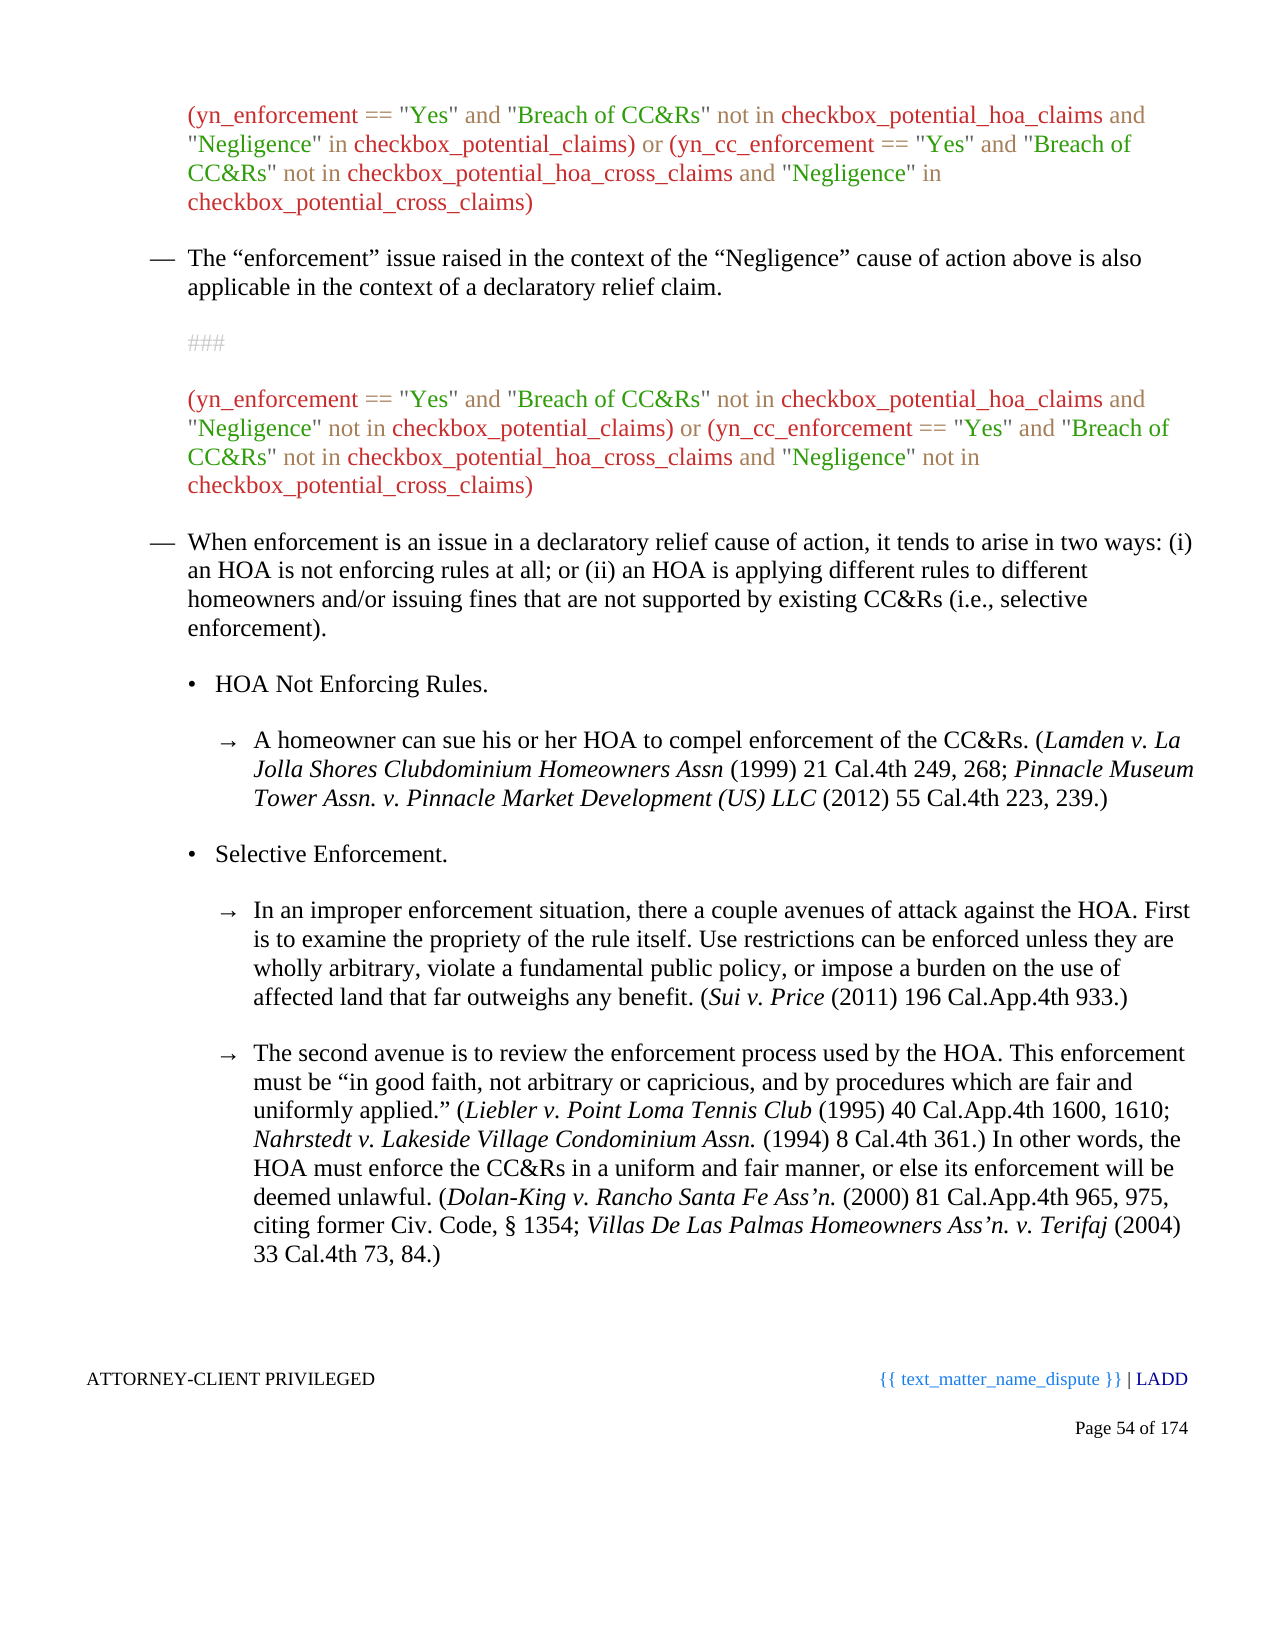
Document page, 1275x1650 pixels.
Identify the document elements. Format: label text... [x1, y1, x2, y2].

text • HOA Not Enforcing Rules. [187, 669, 1200, 698]
text • Selective Enforcement. [187, 839, 1200, 868]
text — The “enforcement” issue raised in the context of the “Negligence” cause of action above is also applicable in the context of a declaratory relief claim. [150, 243, 1200, 301]
text → In an improper enforcement situation, there a couple avenues of attack against the HOA. First is to examine the propriety of the rule itself. Use restrictions can be enforced unless they are wholly arbitrary, violate a fundamental public policy, or impose a burden on the use of affected land that far outweighs any benefit. (Sui v. Price (2011) 196 Cal.App.4th 933.) [216, 896, 1200, 1011]
text → A homeowner can sue his or her HOA to compel enforcement of the CC&Rs. (Lamden v. La Jolla Shores Clubdominium Homeowners Assn (1999) 21 Cal.4th 249, 268; Pinnacle Museum Tower Assn. v. Pinnacle Market Development (US) LLC (2012) 55 Cal.4th 223, 239.) [216, 726, 1200, 812]
text — When enforcement is an issue in a declaratory relief cause of action, it tends to arise in two ways: (i) an HOA is not enforcing rules at all; or (ii) an HOA is applying different rules to different homeowners and/or issuing fines that are not supported by existing CC&Rs (i.e., selective enforcement). [150, 527, 1200, 642]
text → The second avenue is to review the enforcement process used by the HOA. This enforcement must be “in good faith, not arbitrary or capricious, and by procedures which are fair and uniformly applied.” (Liebler v. Point Loma Tennis Club (1995) 40 Cal.App.4th 1600, 1610; Nahrstedt v. Lakeside Village Condominium Assn. (1994) 8 Cal.4th 361.) In other words, the HOA must enforce the CC&Rs in a uniform and fair manner, or else its enforcement will be deemed unlawful. (Dolan-King v. Rancho Santa Fe Ass’n. (2000) 81 Cal.App.4th 965, 975, citing former Civ. Code, § 1354; Villas De Las Palmas Homeowners Ass’n. v. Terifaj (2004) 33 Cal.4th 73, 84.) [216, 1038, 1200, 1268]
